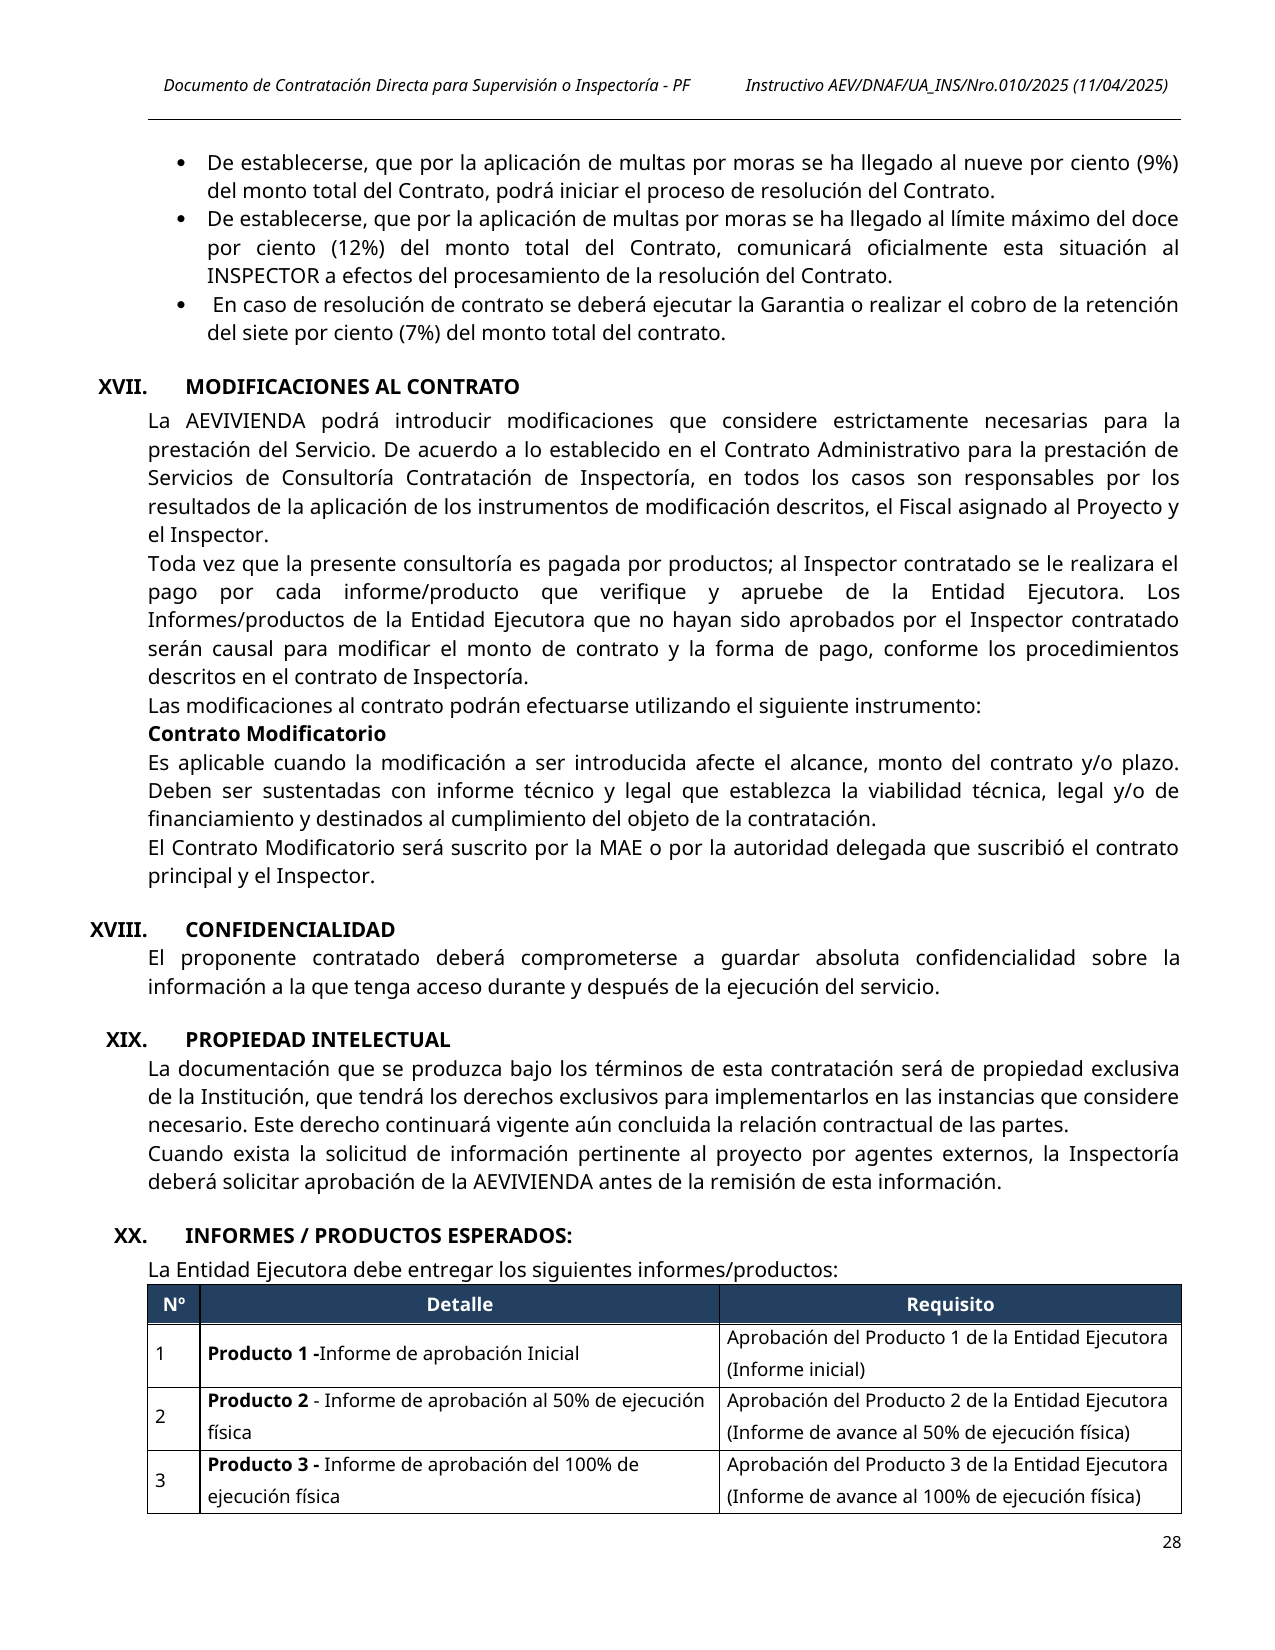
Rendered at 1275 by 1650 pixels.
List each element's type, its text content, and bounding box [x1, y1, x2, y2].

list CONFIDENCIALIDAD [148, 915, 1181, 943]
table_header Nº [148, 1285, 199, 1323]
table_cell 2 [148, 1388, 199, 1450]
text Las modificaciones al contrato podrán efectuarse utilizando el siguiente instrumento: [148, 691, 1181, 719]
table_cell 1 [148, 1325, 199, 1387]
table_header Detalle [201, 1285, 719, 1323]
list MODIFICACIONES AL CONTRATO [148, 372, 1181, 400]
text La AEVIVIENDA podrá introducir modificaciones que considere estrictamente necesarias para la prestación del Servicio. De acuerdo a lo establecido en el Contrato Administrativo para la prestación de Servicios de Consultoría Contratación de Inspectoría, en todos los casos son responsables por los resultados de la aplicación de los instrumentos de modificación descritos, el Fiscal asignado al Proyecto y el Inspector. [148, 406, 1181, 549]
text La documentación que se produzca bajo los términos de esta contratación será de propiedad exclusiva de la Institución, que tendrá los derechos exclusivos para implementarlos en las instancias que considere necesario. Este derecho continuará vigente aún concluida la relación contractual de las partes. [148, 1054, 1181, 1139]
text Toda vez que la presente consultoría es pagada por productos; al Inspector contratado se le realizara el pago por cada informe/producto que verifique y apruebe de la Entidad Ejecutora. Los Informes/productos de la Entidad Ejecutora que no hayan sido aprobados por el Inspector contratado serán causal para modificar el monto de contrato y la forma de pago, conforme los procedimientos descritos en el contrato de Inspectoría. [148, 549, 1181, 691]
table_cell Aprobación del Producto 3 de la Entidad Ejecutora (Informe de avance al 100% de ejecución física) [720, 1451, 1181, 1513]
table_cell 3 [148, 1451, 199, 1513]
text El Contrato Modificatorio será suscrito por la MAE o por la autoridad delegada que suscribió el contrato principal y el Inspector. [148, 833, 1181, 890]
table_header Requisito [720, 1285, 1181, 1323]
list INFORMES / PRODUCTOS ESPERADOS: [148, 1221, 1181, 1249]
table_cell Producto 1 -Informe de aprobación Inicial [201, 1325, 719, 1387]
list PROPIEDAD INTELECTUAL [148, 1025, 1181, 1054]
table_cell Aprobación del Producto 2 de la Entidad Ejecutora (Informe de avance al 50% de ejecución física) [720, 1388, 1181, 1450]
text Contrato Modificatorio [148, 719, 1181, 748]
table_cell Producto 2 - Informe de aprobación al 50% de ejecución física [201, 1388, 719, 1450]
list De establecerse, que por la aplicación de multas por moras se ha llegado al nueve por ciento (9%) del monto total del Contrato, podrá iniciar el proceso de resolución del Contrato. [177, 148, 1181, 204]
text El proponente contratado deberá comprometerse a guardar absoluta confidencialidad sobre la información a la que tenga acceso durante y después de la ejecución del servicio. [148, 943, 1181, 1000]
list De establecerse, que por la aplicación de multas por moras se ha llegado al límite máximo del doce por ciento (12%) del monto total del Contrato, comunicará oficialmente esta situación al INSPECTOR a efectos del procesamiento de la resolución del Contrato. [177, 204, 1181, 290]
text La Entidad Ejecutora debe entregar los siguientes informes/productos: [148, 1256, 1181, 1284]
list En caso de resolución de contrato se deberá ejecutar la Garantia o realizar el cobro de la retención del siete por ciento (7%) del monto total del contrato. [177, 290, 1181, 347]
table_cell Producto 3 - Informe de aprobación del 100% de ejecución física [201, 1451, 719, 1513]
table_cell Aprobación del Producto 1 de la Entidad Ejecutora (Informe inicial) [720, 1325, 1181, 1387]
text Es aplicable cuando la modificación a ser introducida afecte el alcance, monto del contrato y/o plazo. Deben ser sustentadas con informe técnico y legal que establezca la viabilidad técnica, legal y/o de financiamiento y destinados al cumplimiento del objeto de la contratación. [148, 748, 1181, 833]
text Cuando exista la solicitud de información pertinente al proyecto por agentes externos, la Inspectoría deberá solicitar aprobación de la AEVIVIENDA antes de la remisión de esta información. [148, 1139, 1181, 1196]
